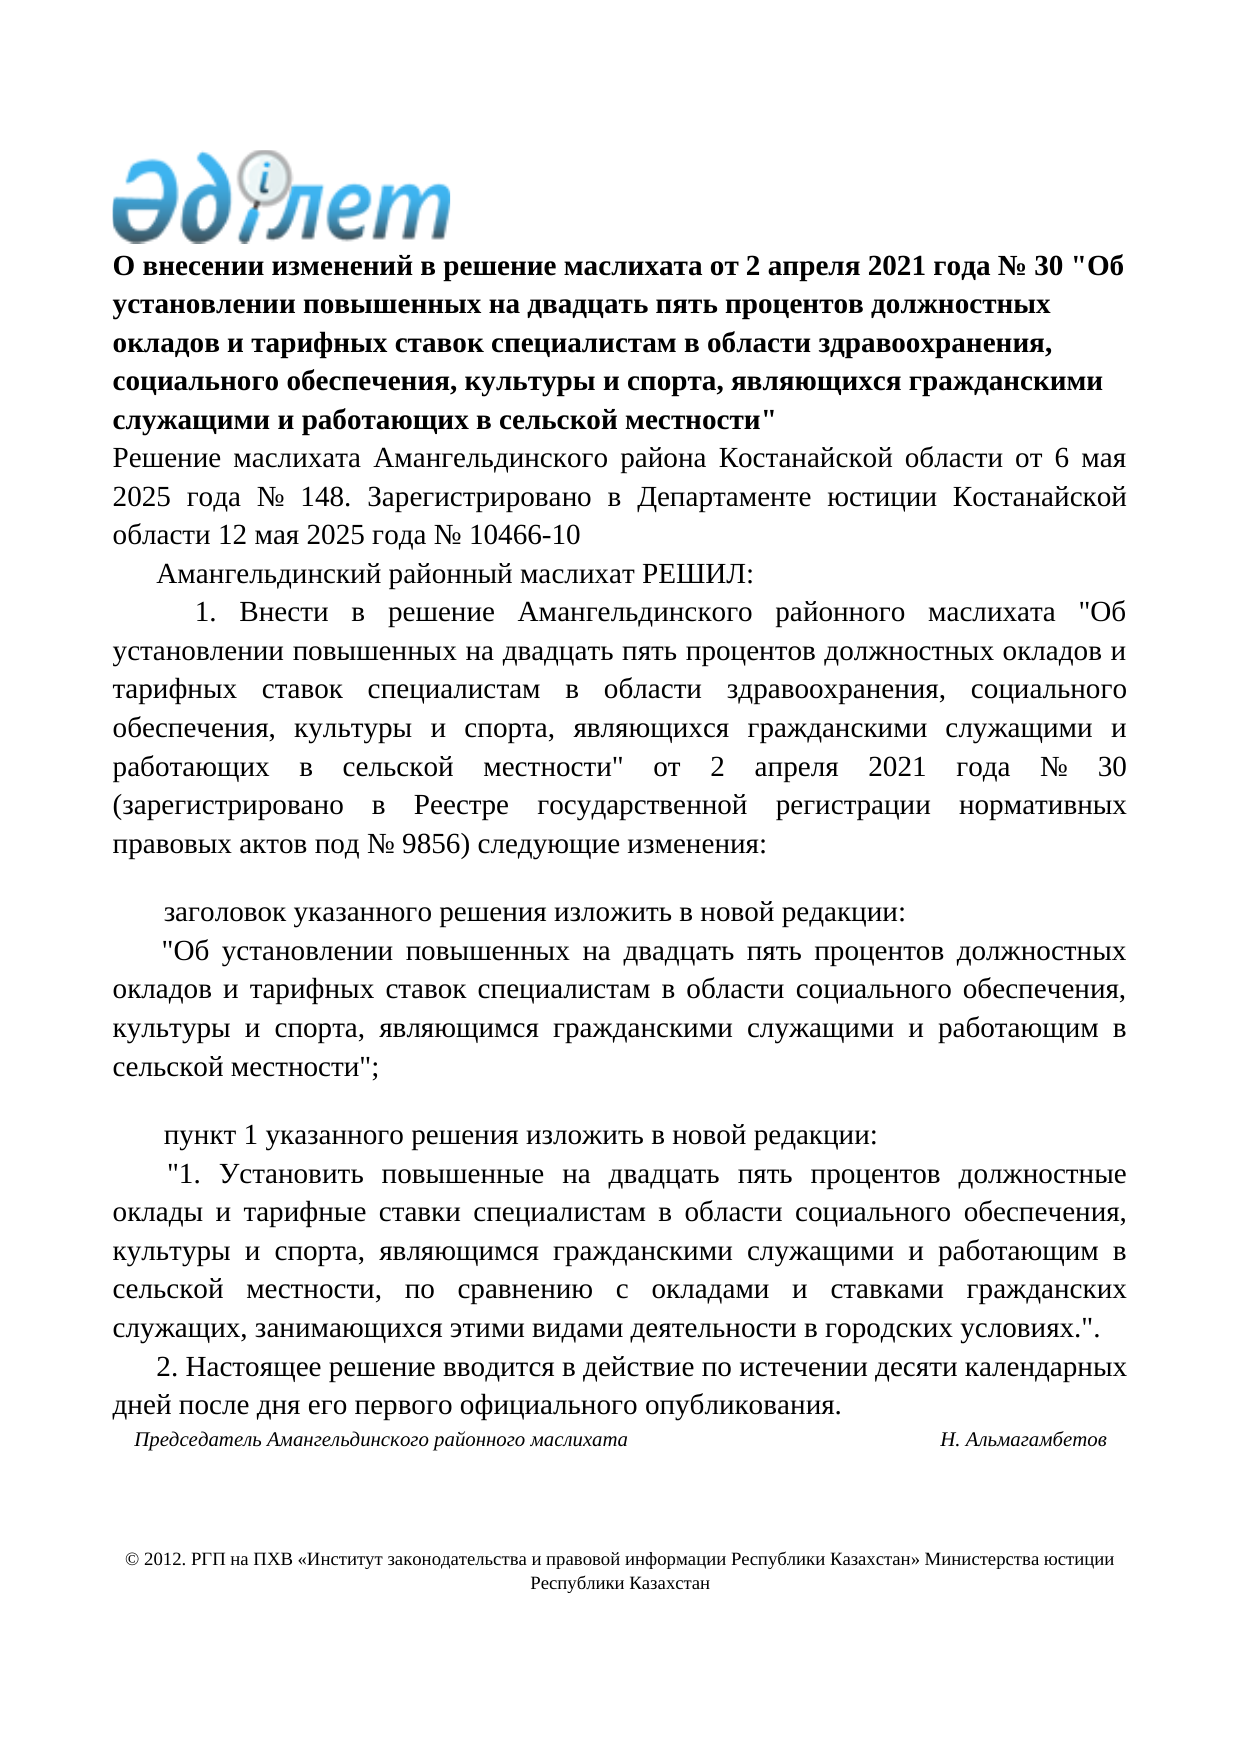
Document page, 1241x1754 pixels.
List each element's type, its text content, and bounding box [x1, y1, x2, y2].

text заголовок указанного решения изложить в новой редакции: [112, 894, 1128, 928]
table_header Н. Альмагамбетов [939, 1426, 1240, 1457]
text О внесении изменений в решение маслихата от 2 апреля 2021 года № 30 "Об установлении повышенных на двадцать пять процентов должностных окладов и тарифных ставок специалистам в области здравоохранения, социального обеспечения, культуры и спорта, являющихся гражданскими служащими и работающих в сельской местности" [112, 248, 1128, 435]
text Амангельдинский районный маслихат РЕШИЛ: [112, 556, 1128, 589]
table_header Председатель Амангельдинского районного маслихата [101, 1426, 939, 1457]
text 1. Внести в решение Амангельдинского районного маслихата "Об установлении повышенных на двадцать пять процентов должностных окладов и тарифных ставок специалистам в области здравоохранения, социального обеспечения, культуры и спорта, являющихся гражданскими служащими и работающих в сельской местности" от 2 апреля 2021 года № 30 (зарегистрировано в Реестре государственной регистрации нормативных правовых актов под № 9856) следующие изменения: [112, 594, 1128, 859]
text Решение маслихата Амангельдинского района Костанайской области от 6 мая 2025 года № 148. Зарегистрировано в Департаменте юстиции Костанайской области 12 мая 2025 года № 10466-10 [112, 440, 1128, 551]
text 2. Настоящее решение вводится в действие по истечении десяти календарных дней после дня его первого официального опубликования. [112, 1349, 1128, 1421]
text пункт 1 указанного решения изложить в новой редакции: [112, 1117, 1128, 1151]
picture [112, 150, 451, 244]
text "1. Установить повышенные на двадцать пять процентов должностные оклады и тарифные ставки специалистам в области социального обеспечения, культуры и спорта, являющимся гражданскими служащими и работающим в сельской местности, по сравнению с окладами и ставками гражданских служащих, занимающихся этими видами деятельности в городских условиях.". [112, 1156, 1128, 1344]
text © 2012. РГП на ПХВ «Институт законодательства и правовой информации Республики Казахстан» Министерства юстиции Республики Казахстан [112, 1547, 1128, 1594]
text "Об установлении повышенных на двадцать пять процентов должностных окладов и тарифных ставок специалистам в области социального обеспечения, культуры и спорта, являющимся гражданскими служащими и работающим в сельской местности"; [112, 933, 1128, 1082]
